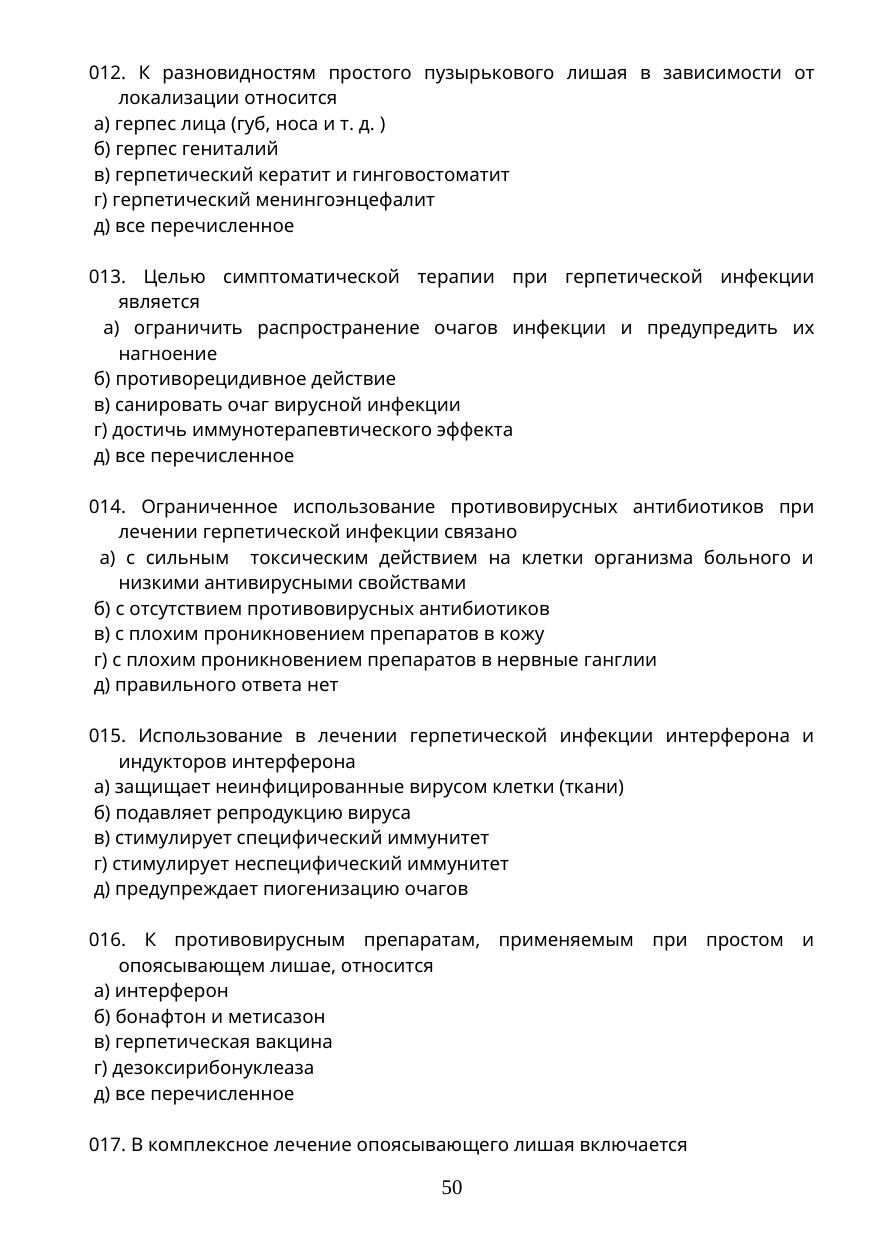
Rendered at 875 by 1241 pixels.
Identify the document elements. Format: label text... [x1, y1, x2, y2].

text а) интерферон [89, 978, 815, 1003]
text в) герпетическая вакцина [89, 1029, 815, 1054]
text г) стимулирует неспецифический иммунитет [89, 850, 815, 876]
text б) герпес гениталий [89, 136, 815, 161]
text б) противорецидивное действие [89, 365, 815, 391]
text б) подавляет репродукцию вируса [89, 799, 815, 825]
text д) правильного ответа нет [89, 672, 815, 697]
text в) герпетический кератит и гинговостоматит [89, 161, 815, 187]
text 012. К разновидностям простого пузырькового лишая в зависимости от локализации относится [89, 59, 815, 110]
text 014. Ограниченное использование противовирусных антибиотиков при лечении герпетической инфекции связано [89, 493, 815, 544]
text б) бонафтон и метисазон [89, 1003, 815, 1029]
text в) санировать очаг вирусной инфекции [89, 391, 815, 416]
text в) с плохим проникновением препаратов в кожу [89, 621, 815, 646]
text б) с отсутствием противовирусных антибиотиков [89, 595, 815, 621]
text д) все перечисленное [89, 442, 815, 467]
text а) защищает неинфицированные вирусом клетки (ткани) [89, 774, 815, 799]
text 017. В комплексное лечение опоясывающего лишая включается [89, 1131, 815, 1156]
text г) герпетический менингоэнцефалит [89, 187, 815, 212]
text а) герпес лица (губ, носа и т. д. ) [89, 110, 815, 136]
text г) достичь иммунотерапевтического эффекта [89, 416, 815, 442]
text 016. К противовирусным препаратам, применяемым при простом и опоясывающем лишае, относится [89, 927, 815, 978]
text д) все перечисленное [89, 1080, 815, 1105]
text 013. Целью симптоматической терапии при герпетической инфекции является [89, 263, 815, 314]
text 015. Использование в лечении герпетической инфекции интерферона и индукторов интерферона [89, 723, 815, 774]
text г) дезоксирибонуклеаза [89, 1054, 815, 1080]
text г) с плохим проникновением препаратов в нервные ганглии [89, 646, 815, 672]
text д) предупреждает пиогенизацию очагов [89, 876, 815, 901]
text а) ограничить распространение очагов инфекции и предупредить их нагноение [89, 314, 815, 365]
text а) с сильным токсическим действием на клетки организма больного и низкими антивирусными свойствами [89, 544, 815, 595]
text в) стимулирует специфический иммунитет [89, 825, 815, 850]
text д) все перечисленное [89, 212, 815, 238]
